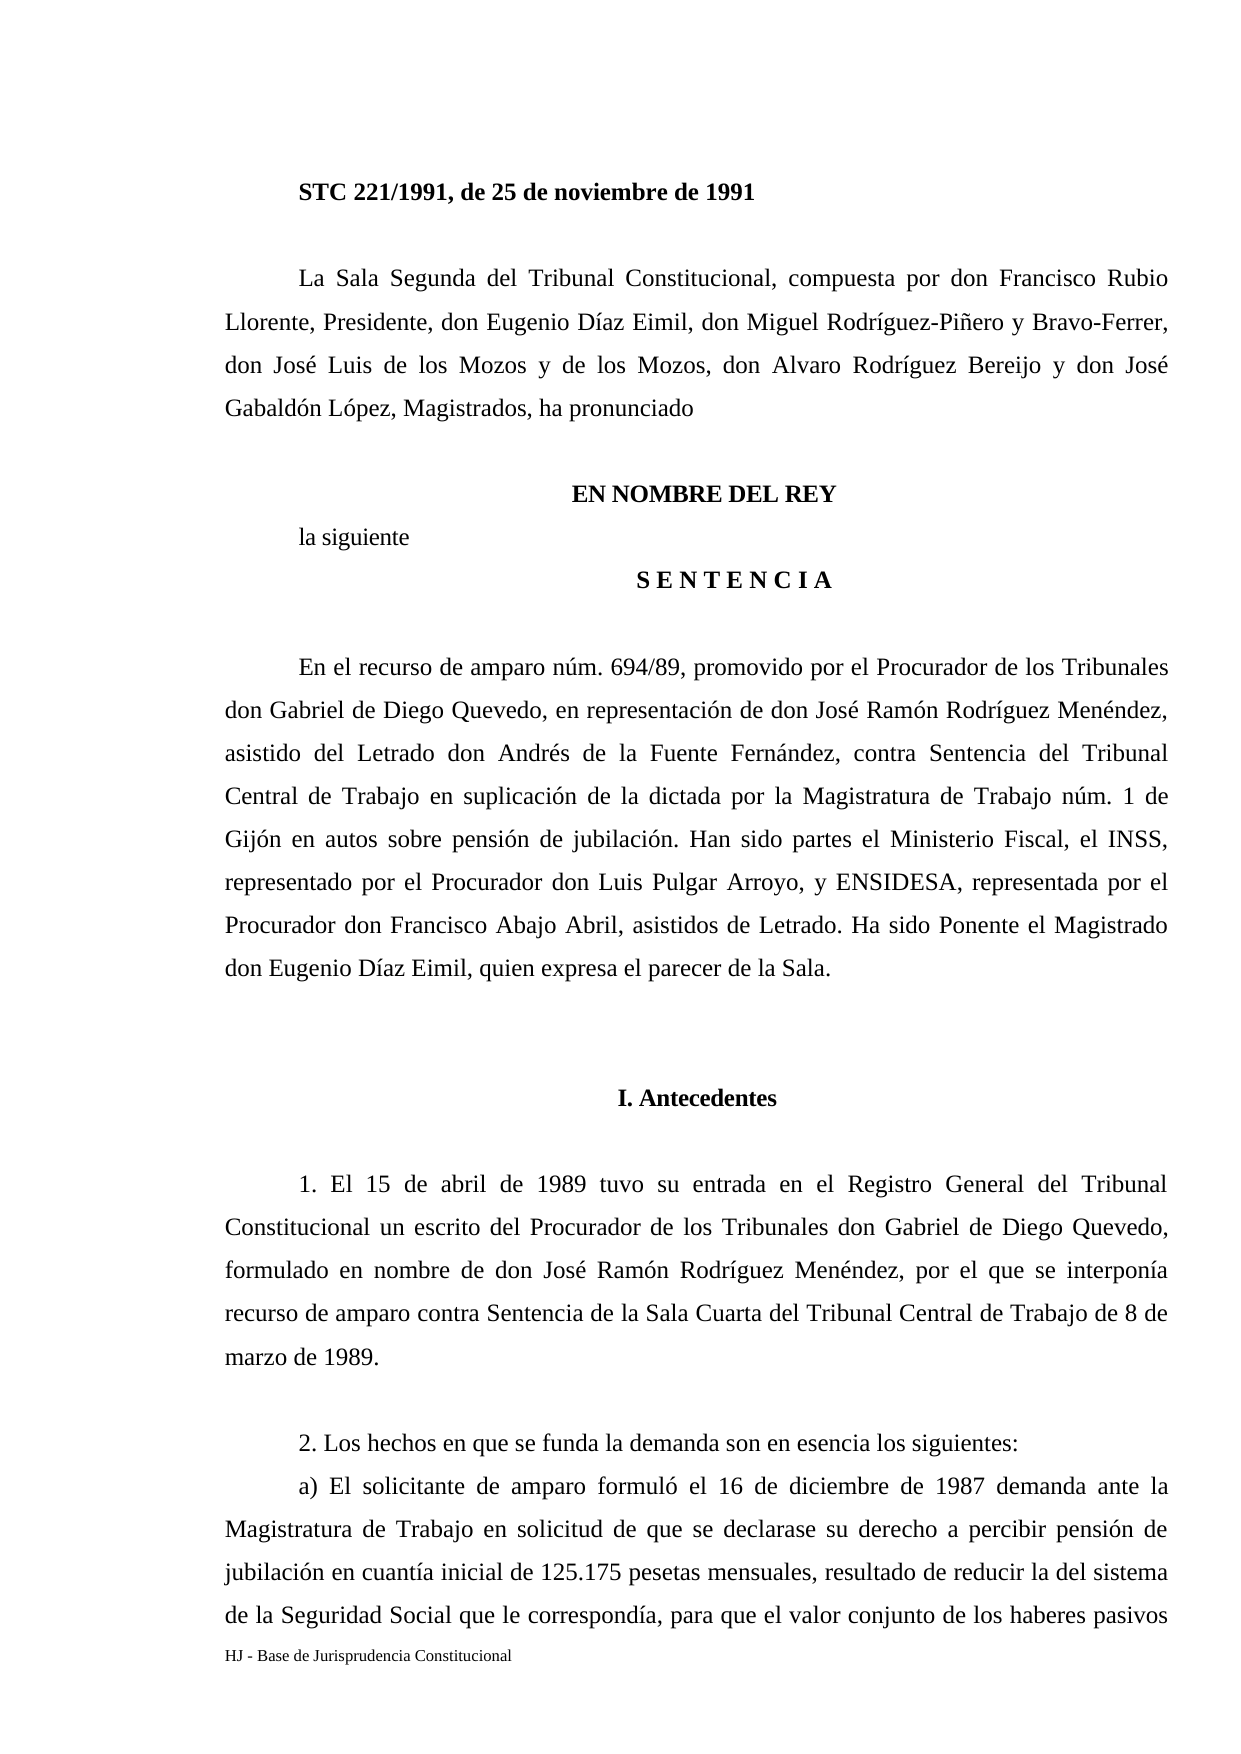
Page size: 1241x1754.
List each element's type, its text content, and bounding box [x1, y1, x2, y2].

text I. Antecedentes [224, 1083, 1169, 1112]
text STC 221/1991, de 25 de noviembre de 1991 [224, 177, 1169, 206]
text S E N T E N C I A [224, 565, 1169, 594]
text 2. Los hechos en que se funda la demanda son en esencia los siguientes: [224, 1428, 1169, 1457]
text la siguiente [224, 522, 1110, 551]
text 1. El 15 de abril de 1989 tuvo su entrada en el Registro General del Tribunal Constitucional un escrito del Procurador de los Tribunales don Gabriel de Diego Quevedo, formulado en nombre de don José Ramón Rodríguez Menéndez, por el que se interponía recurso de amparo contra Sentencia de la Sala Cuarta del Tribunal Central de Trabajo de 8 de marzo de 1989. [224, 1169, 1169, 1370]
text La Sala Segunda del Tribunal Constitucional, compuesta por don Francisco Rubio Llorente, Presidente, don Eugenio Díaz Eimil, don Miguel Rodríguez-Piñero y Bravo-Ferrer, don José Luis de los Mozos y de los Mozos, don Alvaro Rodríguez Bereijo y don José Gabaldón López, Magistrados, ha pronunciado [224, 263, 1169, 422]
text EN NOMBRE DEL REY [224, 479, 1110, 508]
text En el recurso de amparo núm. 694/89, promovido por el Procurador de los Tribunales don Gabriel de Diego Quevedo, en representación de don José Ramón Rodríguez Menéndez, asistido del Letrado don Andrés de la Fuente Fernández, contra Sentencia del Tribunal Central de Trabajo en suplicación de la dictada por la Magistratura de Trabajo núm. 1 de Gijón en autos sobre pensión de jubilación. Han sido partes el Ministerio Fiscal, el INSS, representado por el Procurador don Luis Pulgar Arroyo, y ENSIDESA, representada por el Procurador don Francisco Abajo Abril, asistidos de Letrado. Ha sido Ponente el Magistrado don Eugenio Díaz Eimil, quien expresa el parecer de la Sala. [224, 652, 1169, 982]
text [224, 1471, 1169, 1629]
